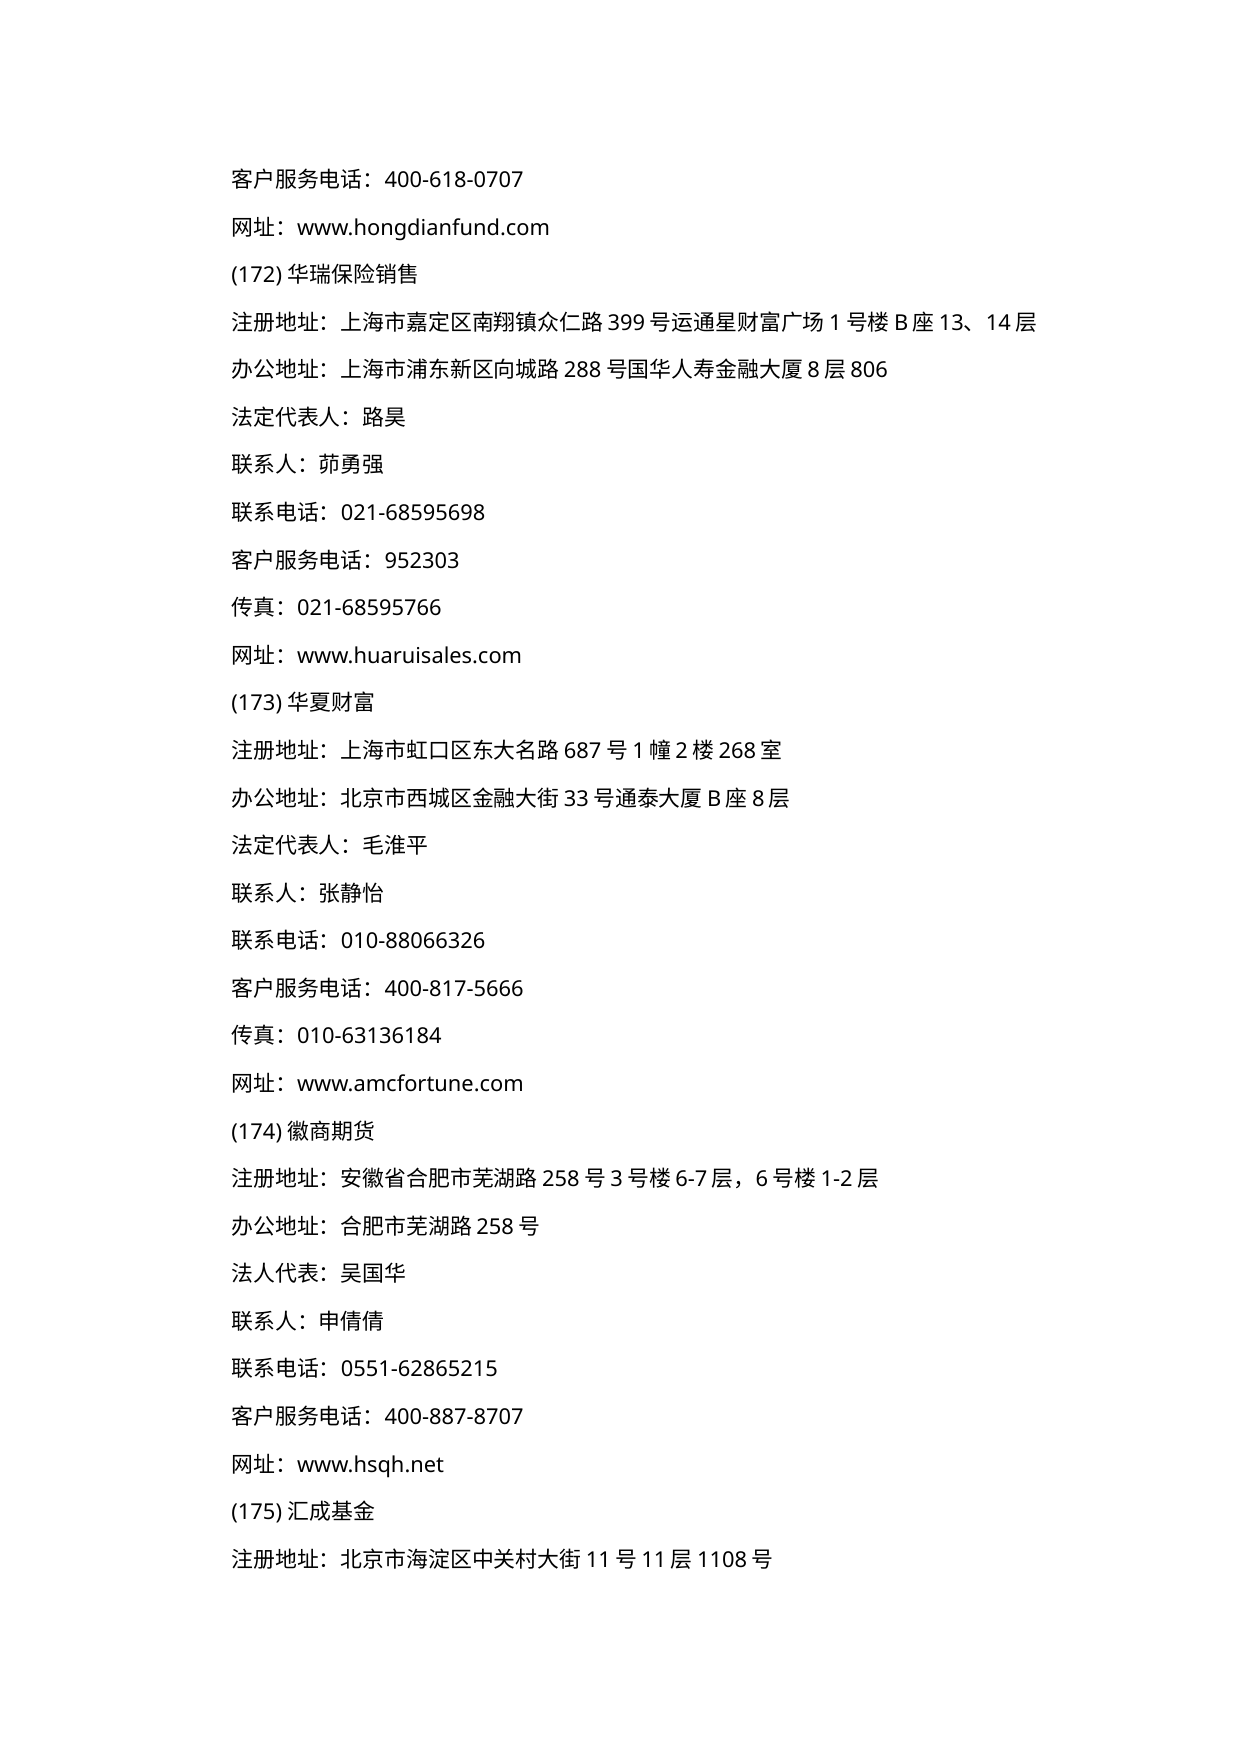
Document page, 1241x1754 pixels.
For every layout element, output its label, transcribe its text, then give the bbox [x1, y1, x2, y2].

text 联系电话：0551-62865215 [187, 1351, 1053, 1383]
text 办公地址：上海市浦东新区向城路288号国华人寿金融大厦8层806 [187, 352, 1053, 384]
text 网址：www.huaruisales.com [187, 638, 1053, 669]
text 联系人：茆勇强 [187, 447, 1053, 479]
text (173) 华夏财富 [187, 685, 1053, 717]
text 客户服务电话：400-817-5666 [187, 971, 1053, 1003]
text 传真：010-63136184 [187, 1018, 1053, 1050]
text 联系电话：010-88066326 [187, 923, 1053, 955]
text 注册地址：上海市虹口区东大名路687号1幢2楼268室 [187, 733, 1053, 765]
text (172) 华瑞保险销售 [187, 257, 1053, 289]
text 联系电话：021-68595698 [187, 495, 1053, 527]
text 客户服务电话：952303 [187, 543, 1053, 574]
text 网址：www.hongdianfund.com [187, 209, 1053, 241]
text 传真：021-68595766 [187, 590, 1053, 622]
text 注册地址：北京市海淀区中关村大街11号11层1108号 [187, 1542, 1053, 1574]
text 注册地址：上海市嘉定区南翔镇众仁路399号运通星财富广场1号楼B座13、14层 [187, 305, 1053, 337]
text 法定代表人：毛淮平 [187, 828, 1053, 860]
text 法定代表人：路昊 [187, 400, 1053, 432]
text (174) 徽商期货 [187, 1114, 1053, 1145]
text 客户服务电话：400-887-8707 [187, 1399, 1053, 1431]
text 办公地址：北京市西城区金融大街33号通泰大厦B座8层 [187, 781, 1053, 812]
text 办公地址：合肥市芜湖路258号 [187, 1209, 1053, 1241]
text 网址：www.hsqh.net [187, 1447, 1053, 1478]
text 联系人：张静怡 [187, 876, 1053, 907]
text (175) 汇成基金 [187, 1494, 1053, 1526]
text 网址：www.amcfortune.com [187, 1066, 1053, 1098]
text 法人代表：吴国华 [187, 1256, 1053, 1288]
text 注册地址：安徽省合肥市芜湖路258号3号楼6-7层，6号楼1-2层 [187, 1161, 1053, 1193]
text 客户服务电话：400-618-0707 [187, 162, 1053, 194]
text 联系人：申倩倩 [187, 1304, 1053, 1336]
